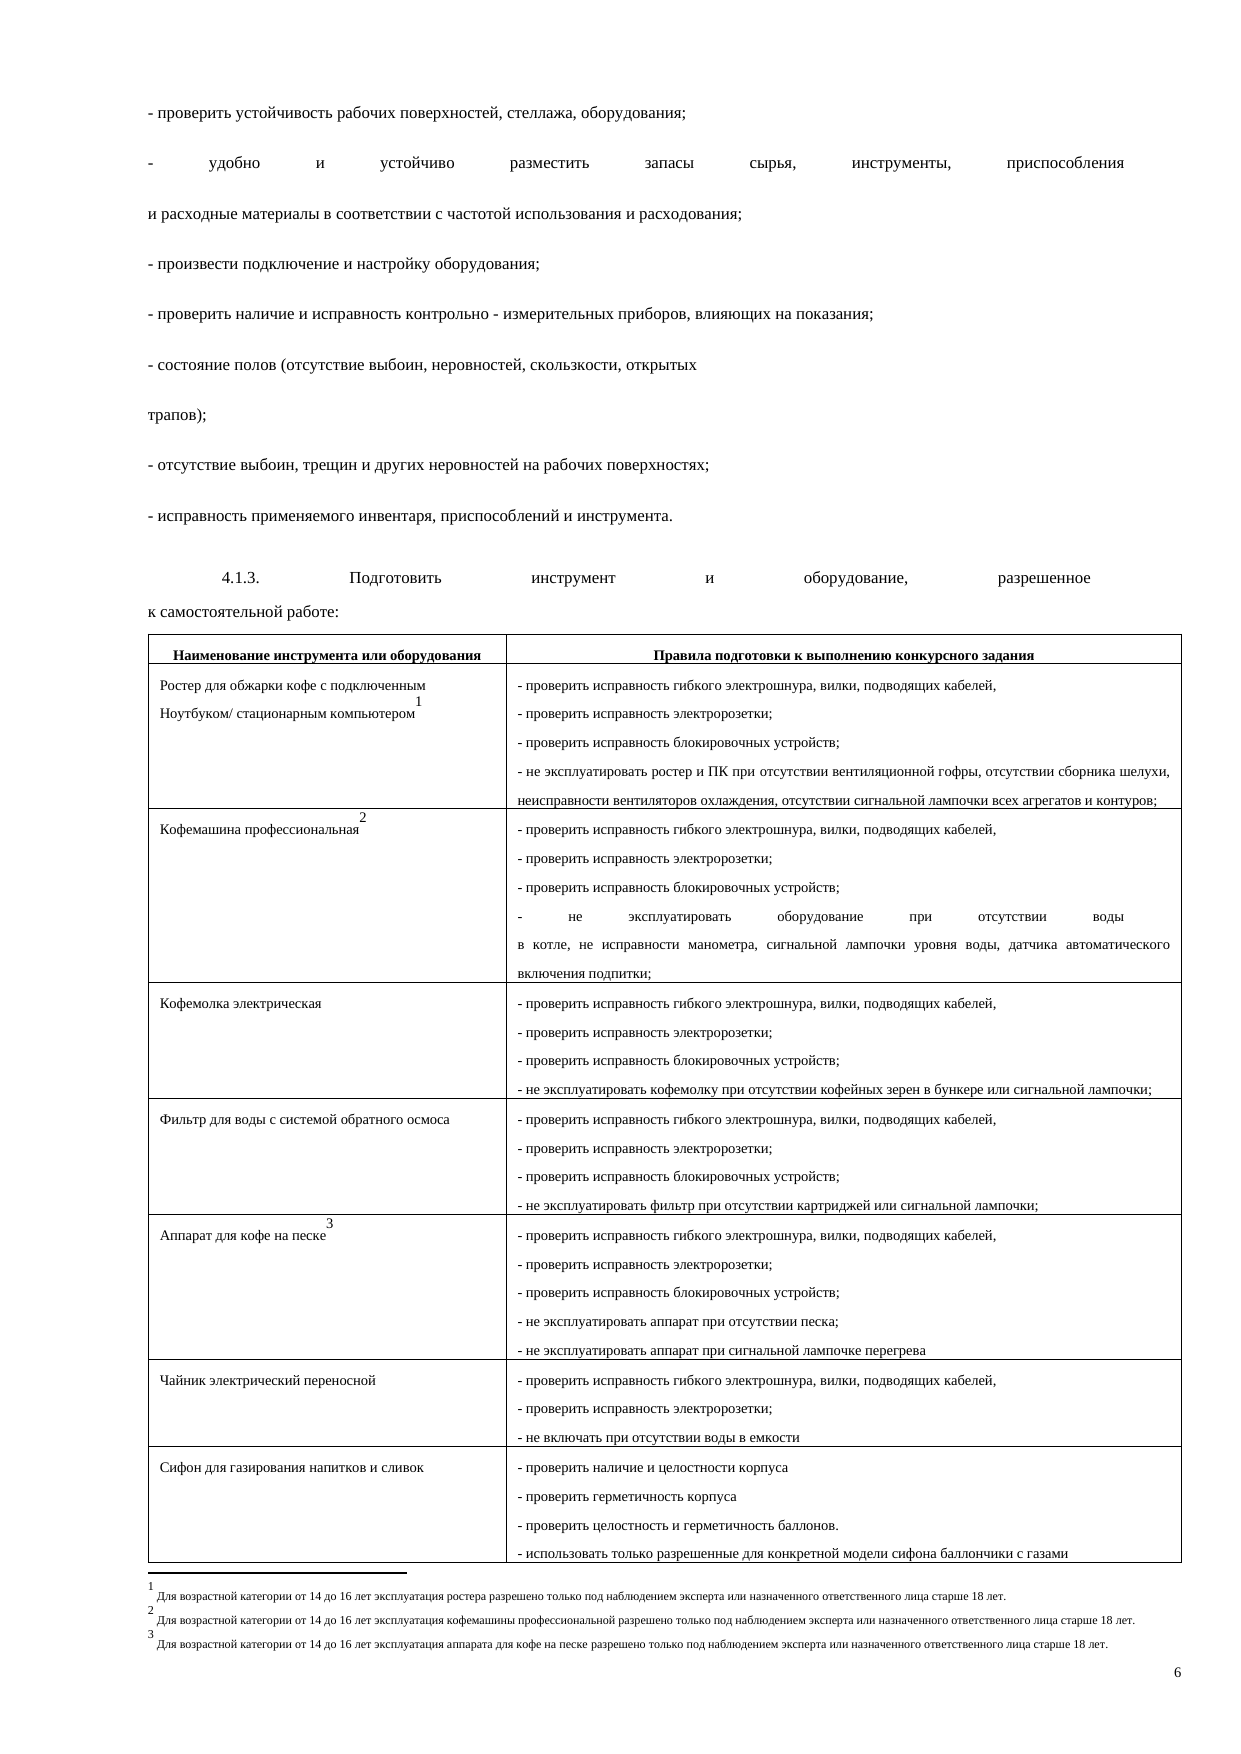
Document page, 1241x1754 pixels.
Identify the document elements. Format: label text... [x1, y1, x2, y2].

table_cell Чайник электрический переносной [149, 1360, 506, 1446]
text - состояние полов (отсутствие выбоин, неровностей, скользкости, открытых [148, 340, 1181, 374]
text - проверить наличие и исправность контрольно - измерительных приборов, влияющих на показания; [148, 290, 1181, 323]
table_cell - проверить исправность гибкого электрошнура, вилки, подводящих кабелей, - проверить исправность электророзетки; - проверить исправность блокировочных устройств; - не эксплуатировать оборудование при отсутствии воды в котле, не исправности манометра, сигнальной лампочки уровня воды, датчика автоматического включения подпитки; [507, 809, 1181, 982]
text - удобно и устойчиво разместить запасы сырья, инструменты, приспособления и расходные материалы в соответствии с частотой использования и расходования; [148, 139, 1181, 223]
table_cell Аппарат для кофе на песке [149, 1215, 506, 1358]
table_cell - проверить исправность гибкого электрошнура, вилки, подводящих кабелей, - проверить исправность электророзетки; - проверить исправность блокировочных устройств; - не эксплуатировать кофемолку при отсутствии кофейных зерен в бункере или сигнальной лампочки; [507, 983, 1181, 1098]
text трапов); [148, 391, 1181, 424]
table_cell - проверить исправность гибкого электрошнура, вилки, подводящих кабелей, - проверить исправность электророзетки; - проверить исправность блокировочных устройств; - не эксплуатировать ростер и ПК при отсутствии вентиляционной гофры, отсутствии сборника шелухи, неисправности вентиляторов охлаждения, отсутствии сигнальной лампочки всех агрегатов и контуров; [507, 664, 1181, 808]
table_cell - проверить исправность гибкого электрошнура, вилки, подводящих кабелей, - проверить исправность электророзетки; - не включать при отсутствии воды в емкости [507, 1360, 1181, 1446]
table_cell - проверить исправность гибкого электрошнура, вилки, подводящих кабелей, - проверить исправность электророзетки; - проверить исправность блокировочных устройств; - не эксплуатировать фильтр при отсутствии картриджей или сигнальной лампочки; [507, 1099, 1181, 1214]
table_cell - проверить наличие и целостности корпуса - проверить герметичность корпуса - проверить целостность и герметичность баллонов. - использовать только разрешенные для конкретной модели сифона баллончики с газами [507, 1447, 1181, 1562]
table_cell Ростер для обжарки кофе с подключенным Ноутбуком/ стационарным компьютером [149, 664, 506, 808]
table_cell Кофемолка электрическая [149, 983, 506, 1098]
text - произвести подключение и настройку оборудования; [148, 239, 1181, 273]
text - проверить устойчивость рабочих поверхностей, стеллажа, оборудования; [148, 89, 1181, 122]
table_cell Кофемашина профессиональная [149, 809, 506, 982]
table_header Правила подготовки к выполнению конкурсного задания [507, 635, 1181, 663]
table_cell - проверить исправность гибкого электрошнура, вилки, подводящих кабелей, - проверить исправность электророзетки; - проверить исправность блокировочных устройств; - не эксплуатировать аппарат при отсутствии песка; - не эксплуатировать аппарат при сигнальной лампочке перегрева [507, 1215, 1181, 1358]
text 4.1.3. Подготовить инструмент и оборудование, разрешенное к самостоятельной работе: [148, 554, 1181, 621]
text - исправность применяемого инвентаря, приспособлений и инструмента. [148, 491, 1181, 525]
text - отсутствие выбоин, трещин и других неровностей на рабочих поверхностях; [148, 441, 1181, 474]
table_cell Сифон для газирования напитков и сливок [149, 1447, 506, 1562]
table_header Наименование инструмента или оборудования [149, 635, 506, 663]
table_cell Фильтр для воды с системой обратного осмоса [149, 1099, 506, 1214]
